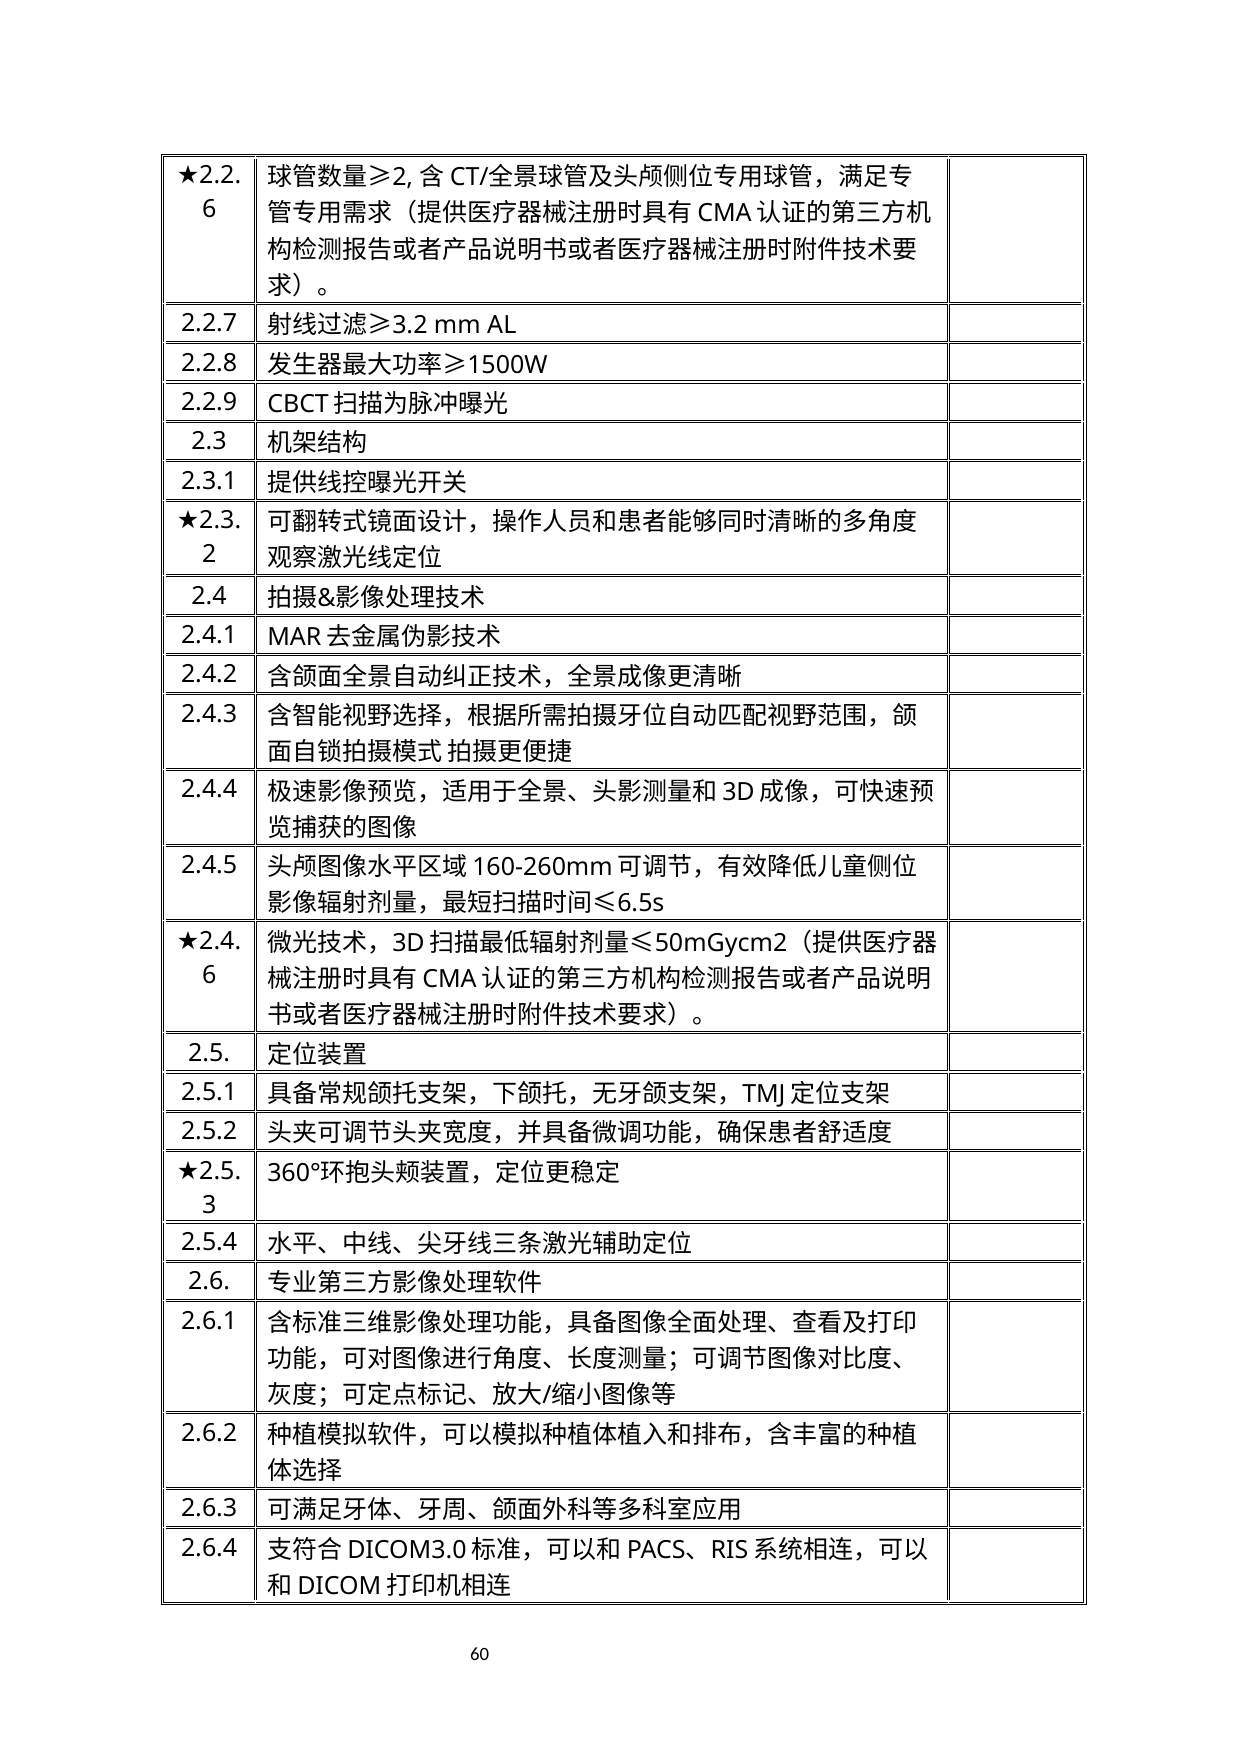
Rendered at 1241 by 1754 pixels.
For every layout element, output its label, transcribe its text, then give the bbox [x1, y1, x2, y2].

table_cell [949, 341, 1085, 380]
table_cell 2.6.2 [162, 1411, 256, 1487]
table_cell [949, 1149, 1085, 1220]
table_cell 2.4.1 [164, 614, 254, 653]
table_cell 极速影像预览，适用于全景、头影测量和3D成像，可快速预览捕获的图像 [257, 771, 947, 843]
table_cell 2.5.2 [164, 1110, 254, 1149]
table_cell 2.2.7 [164, 302, 254, 341]
table_cell 支符合DICOM3.0标准，可以和PACS、RIS系统相连，可以和DICOM打印机相连 [256, 1526, 949, 1602]
table_cell 头颅图像水平区域160-260mm可调节，有效降低儿童侧位影像辐射剂量，最短扫描时间≤6.5s [257, 847, 947, 919]
table_cell [950, 614, 1083, 653]
table_cell 2.5.1 [162, 1070, 256, 1110]
table_cell 种植模拟软件，可以模拟种植体植入和排布，含丰富的种植体选择 [257, 1414, 947, 1487]
table_cell 2.5. [162, 1031, 256, 1070]
table_cell 2.4.3 [162, 692, 256, 768]
table_cell [949, 1526, 1085, 1602]
table_cell 2.4.2 [162, 653, 256, 692]
table_cell [949, 459, 1085, 498]
table_cell 2.3 [164, 420, 254, 459]
table_cell [949, 1299, 1085, 1411]
table_cell [949, 692, 1085, 768]
table_cell ★2.4.6 [162, 919, 256, 1031]
table_cell [949, 574, 1085, 613]
table_cell 2.3.1 [162, 459, 256, 498]
table_cell [950, 1110, 1083, 1149]
table_cell 2.5.4 [162, 1220, 256, 1260]
table_cell 2.2.8 [162, 341, 256, 380]
table_cell ★2.5.3 [162, 1149, 256, 1220]
table_cell 含颌面全景自动纠正技术，全景成像更清晰 [257, 656, 947, 692]
table_cell 2.6.3 [164, 1487, 254, 1526]
table_cell [949, 653, 1085, 692]
table_cell 机架结构 [257, 423, 947, 459]
table_cell 专业第三方影像处理软件 [257, 1263, 947, 1299]
table_cell 头夹可调节头夹宽度，并具备微调功能，确保患者舒适度 [257, 1113, 947, 1149]
table_cell [949, 380, 1085, 420]
table_cell 可翻转式镜面设计，操作人员和患者能够同时清晰的多角度观察激光线定位 [257, 502, 947, 574]
table_cell [949, 919, 1085, 1031]
table_cell [950, 302, 1083, 341]
table_cell 2.6.4 [162, 1526, 256, 1602]
table_cell 2.4.4 [162, 768, 256, 843]
table_cell [949, 1070, 1085, 1110]
table_cell [950, 844, 1083, 919]
table_cell [949, 1031, 1085, 1070]
table_cell [949, 1411, 1085, 1487]
table_cell [950, 420, 1083, 459]
table_cell 球管数量≥2, 含CT/全景球管及头颅侧位专用球管，满足专管专用需求（提供医疗器械注册时具有CMA认证的第三方机构检测报告或者产品说明书或者医疗器械注册时附件技术要求）。 [256, 155, 949, 302]
table_cell [949, 1220, 1085, 1260]
table_cell MAR去金属伪影技术 [257, 617, 947, 653]
table_cell CBCT扫描为脉冲曝光 [257, 384, 947, 420]
table_cell 2.6.1 [162, 1299, 256, 1411]
table_cell 发生器最大功率≥1500W [257, 344, 947, 380]
table_cell 含智能视野选择，根据所需拍摄牙位自动匹配视野范围，颌面自锁拍摄模式 拍摄更便捷 [257, 695, 947, 768]
table_cell 水平、中线、尖牙线三条激光辅助定位 [257, 1224, 947, 1260]
table_cell [949, 768, 1085, 843]
table_cell [950, 499, 1083, 574]
table_cell 2.2.9 [162, 380, 256, 420]
table_cell 可满足牙体、牙周、颌面外科等多科室应用 [257, 1490, 947, 1526]
table_cell 2.6. [164, 1260, 254, 1299]
table_cell ★2.2.6 [164, 155, 256, 302]
table_cell [950, 1487, 1083, 1526]
table_cell 2.4.5 [164, 844, 254, 919]
table_cell [949, 157, 1083, 302]
table_cell 2.4 [162, 574, 256, 613]
table_cell 射线过滤≥3.2 mm AL [257, 305, 947, 341]
table_cell 定位装置 [257, 1034, 947, 1070]
table_cell [950, 1260, 1083, 1299]
table_cell 拍摄&影像处理技术 [257, 577, 947, 613]
table_cell 提供线控曝光开关 [257, 462, 947, 498]
table_cell 具备常规颌托支架，下颌托，无牙颌支架，TMJ定位支架 [257, 1074, 947, 1110]
table_cell 含标准三维影像处理功能，具备图像全面处理、查看及打印功能，可对图像进行角度、长度测量；可调节图像对比度、灰度；可定点标记、放大/缩小图像等 [257, 1302, 947, 1411]
table_cell 微光技术，3D扫描最低辐射剂量≤50mGycm2（提供医疗器械注册时具有CMA认证的第三方机构检测报告或者产品说明书或者医疗器械注册时附件技术要求）。 [257, 922, 947, 1031]
table_cell ★2.3.2 [164, 499, 254, 574]
table_cell 360°环抱头颊装置，定位更稳定 [257, 1152, 947, 1220]
